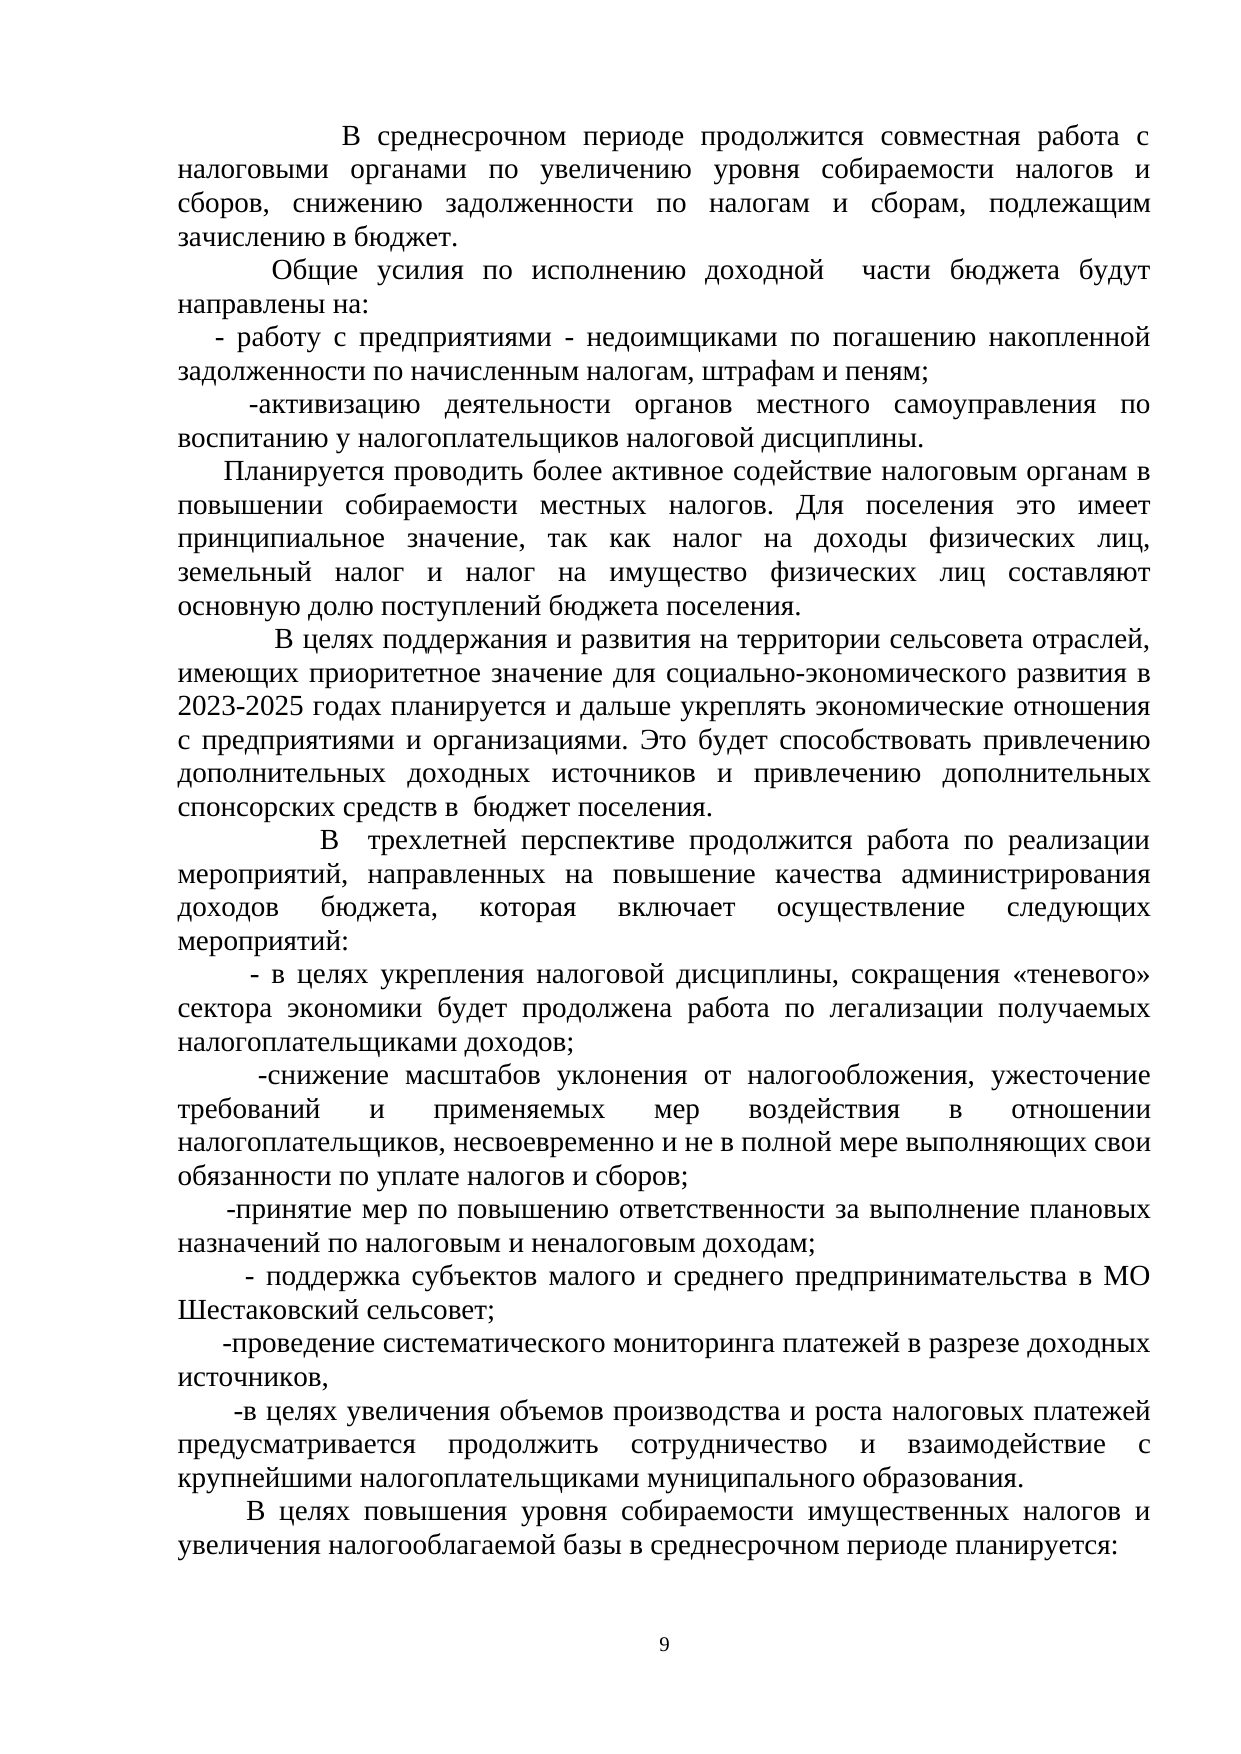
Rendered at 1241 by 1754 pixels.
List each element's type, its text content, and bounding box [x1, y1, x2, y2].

text - поддержка субъектов малого и среднего предпринимательства в МО Шестаковский сельсовет; [177, 1258, 1152, 1326]
text В среднесрочном периоде продолжится совместная работа с налоговыми органами по увеличению уровня собираемости налогов и сборов, снижению задолженности по налогам и сборам, подлежащим зачислению в бюджет. [177, 118, 1152, 252]
text -в целях увеличения объемов производства и роста налоговых платежей предусматривается продолжить сотрудничество и взаимодействие с крупнейшими налогоплательщиками муниципального образования. [177, 1393, 1152, 1493]
text -активизацию деятельности органов местного самоуправления по воспитанию у налогоплательщиков налоговой дисциплины. [177, 386, 1152, 453]
text -принятие мер по повышению ответственности за выполнение плановых назначений по налоговым и неналоговым доходам; [177, 1191, 1152, 1258]
text Планируется проводить более активное содействие налоговым органам в повышении собираемости местных налогов. Для поселения это имеет принципиальное значение, так как налог на доходы физических лиц, земельный налог и налог на имущество физических лиц составляют основную долю поступлений бюджета поселения. [177, 453, 1152, 621]
text В целях поддержания и развития на территории сельсовета отраслей, имеющих приоритетное значение для социально-экономического развития в 2023-2025 годах планируется и дальше укреплять экономические отношения с предприятиями и организациями. Это будет способствовать привлечению дополнительных доходных источников и привлечению дополнительных спонсорских средств в бюджет поселения. [177, 621, 1152, 822]
text Общие усилия по исполнению доходной части бюджета будут направлены на: [177, 252, 1152, 319]
text -проведение систематического мониторинга платежей в разрезе доходных источников, [177, 1326, 1152, 1393]
text -снижение масштабов уклонения от налогообложения, ужесточение требований и применяемых мер воздействия в отношении налогоплательщиков, несвоевременно и не в полной мере выполняющих свои обязанности по уплате налогов и сборов; [177, 1057, 1152, 1191]
text В трехлетней перспективе продолжится работа по реализации мероприятий, направленных на повышение качества администрирования доходов бюджета, которая включает осуществление следующих мероприятий: [177, 822, 1152, 957]
text - работу с предприятиями - недоимщиками по погашению накопленной задолженности по начисленным налогам, штрафам и пеням; [177, 319, 1152, 386]
text В целях повышения уровня собираемости имущественных налогов и увеличения налогооблагаемой базы в среднесрочном периоде планируется: [177, 1493, 1152, 1560]
text - в целях укрепления налоговой дисциплины, сокращения «теневого» сектора экономики будет продолжена работа по легализации получаемых налогоплательщиками доходов; [177, 957, 1152, 1057]
